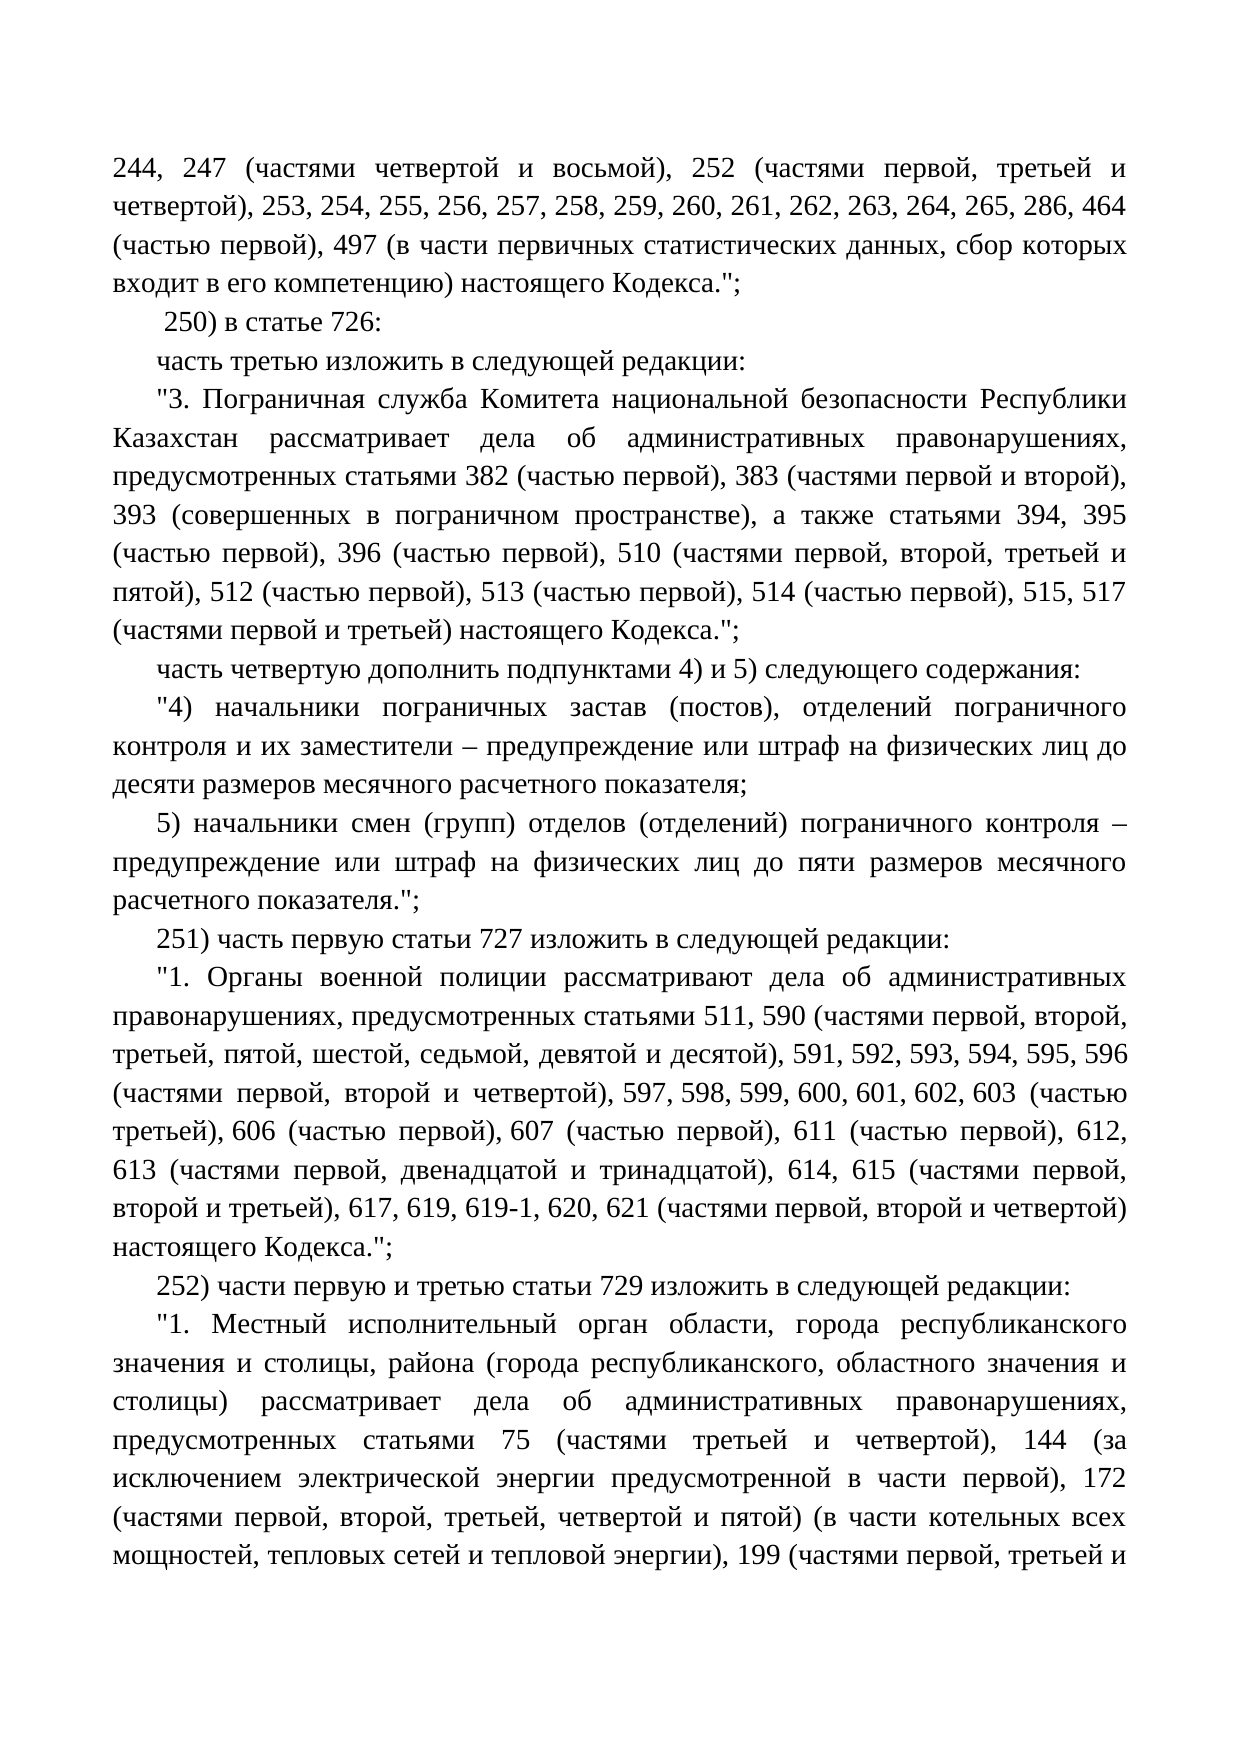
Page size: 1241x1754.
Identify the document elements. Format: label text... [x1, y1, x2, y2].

text 5) начальники смен (групп) отделов (отделений) пограничного контроля – предупреждение или штраф на физических лиц до пяти размеров месячного расчетного показателя."; [112, 805, 1128, 916]
text 251) часть первую статьи 727 изложить в следующей редакции: [112, 921, 1128, 954]
text часть третью изложить в следующей редакции: [112, 343, 1128, 376]
text 250) в статье 726: [112, 304, 1128, 338]
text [112, 1306, 1128, 1571]
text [112, 150, 1128, 299]
text "3. Пограничная служба Комитета национальной безопасности Республики Казахстан рассматривает дела об административных правонарушениях, предусмотренных статьями 382 (частью первой), 383 (частями первой и второй), 393 (совершенных в пограничном пространстве), а также статьями 394, 395 (частью первой), 396 (частью первой), 510 (частями первой, второй, третьей и пятой), 512 (частью первой), 513 (частью первой), 514 (частью первой), 515, 517 (частями первой и третьей) настоящего Кодекса."; [112, 381, 1128, 646]
text 252) части первую и третью статьи 729 изложить в следующей редакции: [112, 1268, 1128, 1301]
text часть четвертую дополнить подпунктами 4) и 5) следующего содержания: [112, 651, 1128, 684]
text "1. Органы военной полиции рассматривают дела об административных правонарушениях, предусмотренных статьями 511, 590 (частями первой, второй, третьей, пятой, шестой, седьмой, девятой и десятой), 591, 592, 593, 594, 595, 596 (частями первой, второй и четвертой), 597, 598, 599, 600, 601, 602, 603 (частью третьей), 606 (частью первой), 607 (частью первой), 611 (частью первой), 612, 613 (частями первой, двенадцатой и тринадцатой), 614, 615 (частями первой, второй и третьей), 617, 619, 619-1, 620, 621 (частями первой, второй и четвертой) настоящего Кодекса."; [112, 959, 1128, 1263]
text "4) начальники пограничных застав (постов), отделений пограничного контроля и их заместители – предупреждение или штраф на физических лиц до десяти размеров месячного расчетного показателя; [112, 689, 1128, 800]
